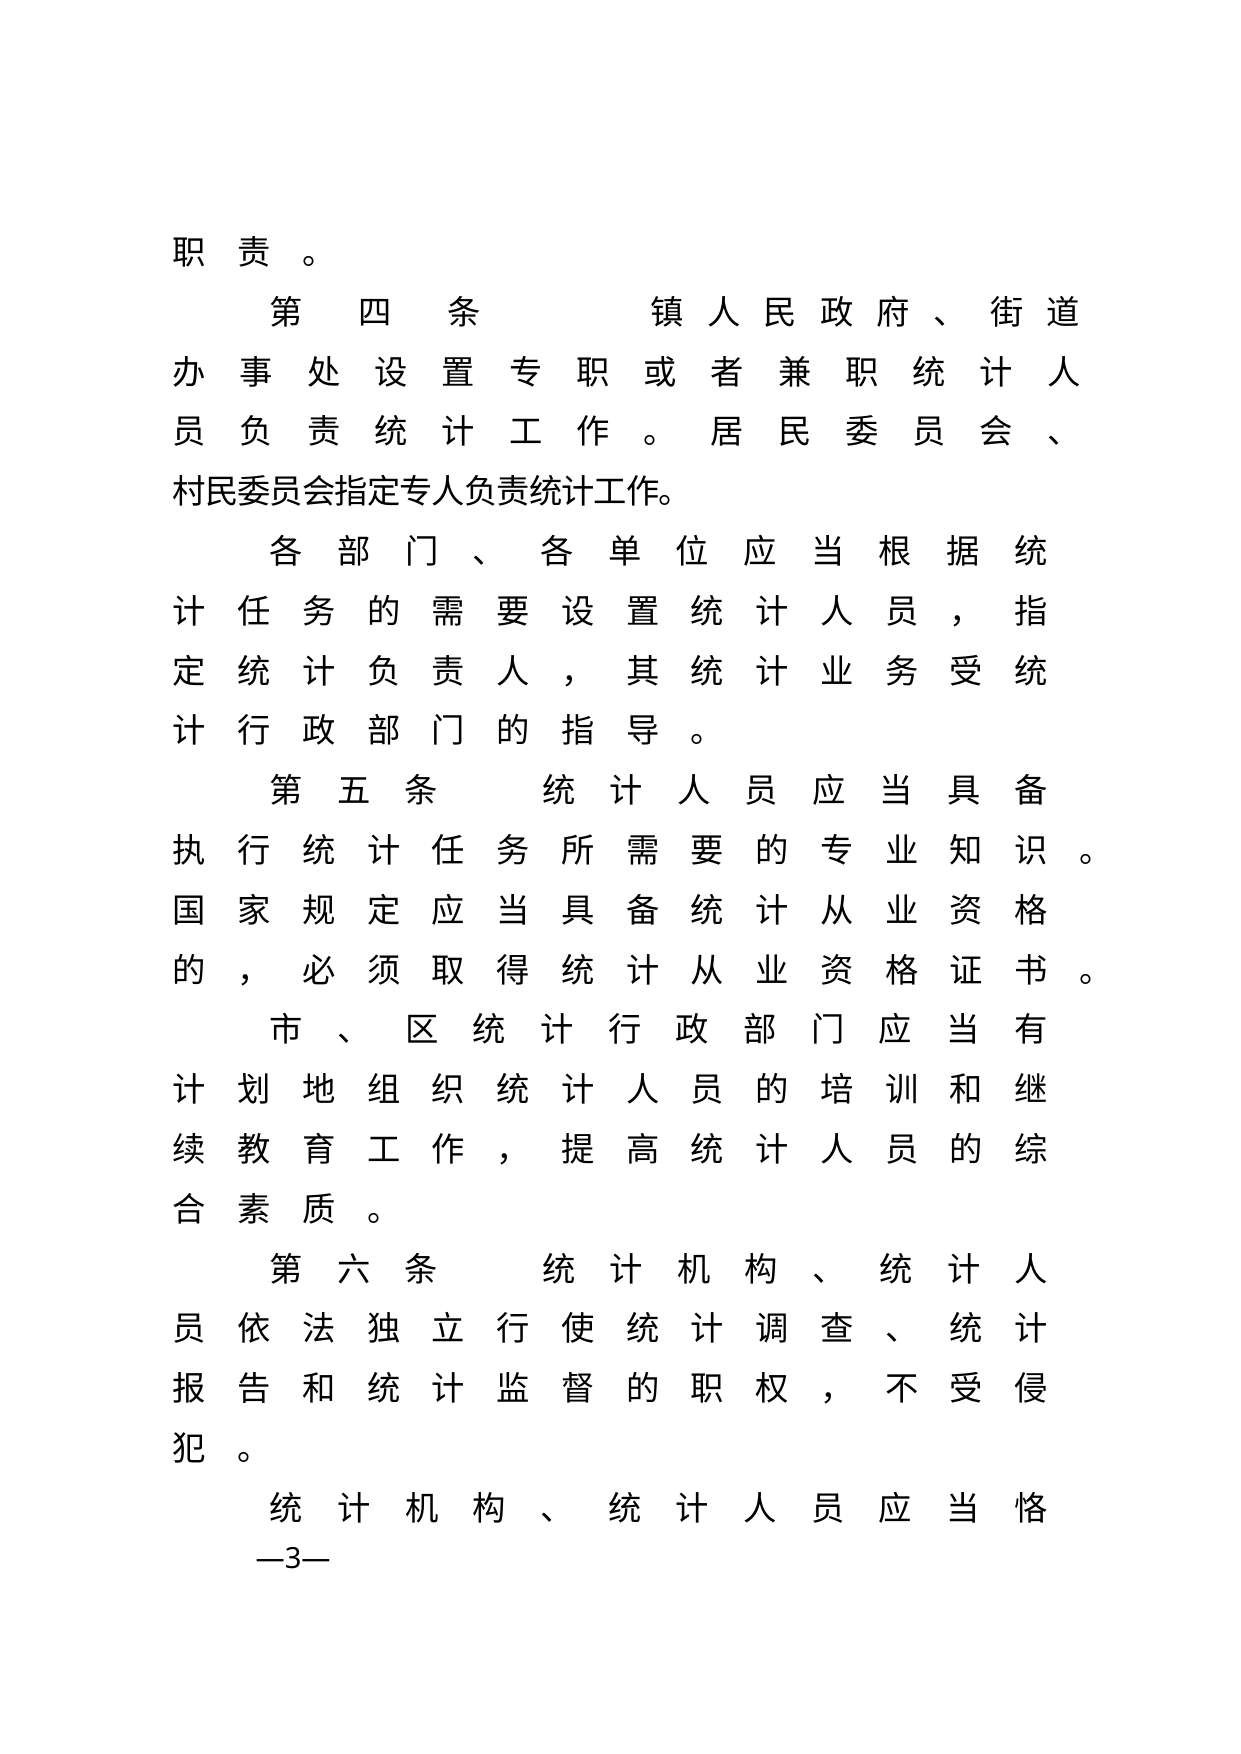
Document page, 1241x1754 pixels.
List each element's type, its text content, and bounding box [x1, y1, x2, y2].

text 第六条 统计机构、统计人员依法独立行使统计调查、统计报告和统计监督的职权，不受侵犯。 [172, 1237, 1079, 1476]
text 第五条 统计人员应当具备执行统计任务所需要的专业知识。国家规定应当具备统计从业资格的，必须取得统计从业资格证书。 [172, 758, 1079, 997]
text 市、区统计行政部门应当有计划地组织统计人员的培训和继续教育工作，提高统计人员的综合素质。 [172, 997, 1079, 1237]
text 各部门、各单位应当根据统计任务的需要设置统计人员，指定统计负责人，其统计业务受统计行政部门的指导。 [172, 519, 1079, 758]
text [172, 220, 1079, 280]
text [172, 1476, 1079, 1536]
text 第四条 镇人民政府、街道办事处设置专职或者兼职统计人员负责统计工作。居民委员会、村民委员会指定专人负责统计工作。 [172, 280, 1079, 519]
